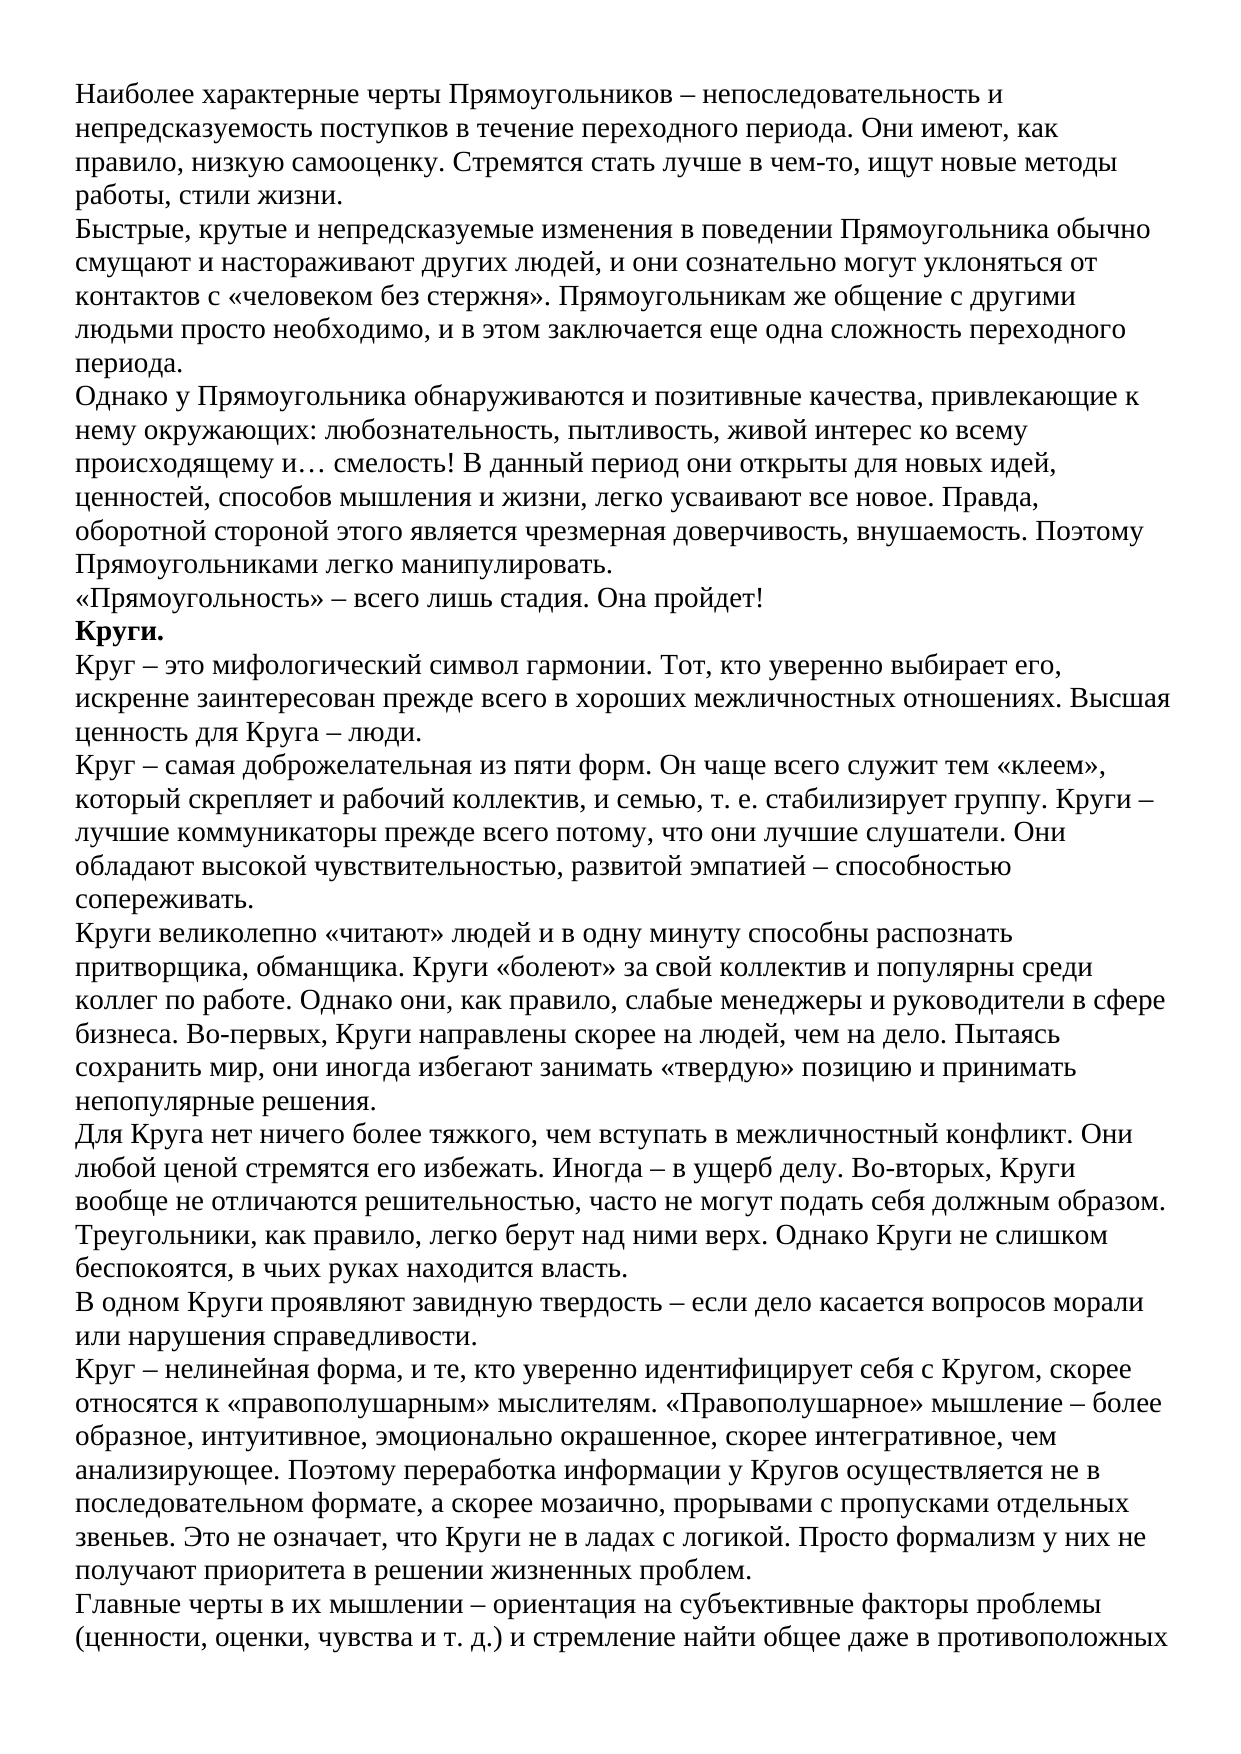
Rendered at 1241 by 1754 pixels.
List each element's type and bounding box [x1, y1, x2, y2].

table_header [74, 75, 1173, 1654]
